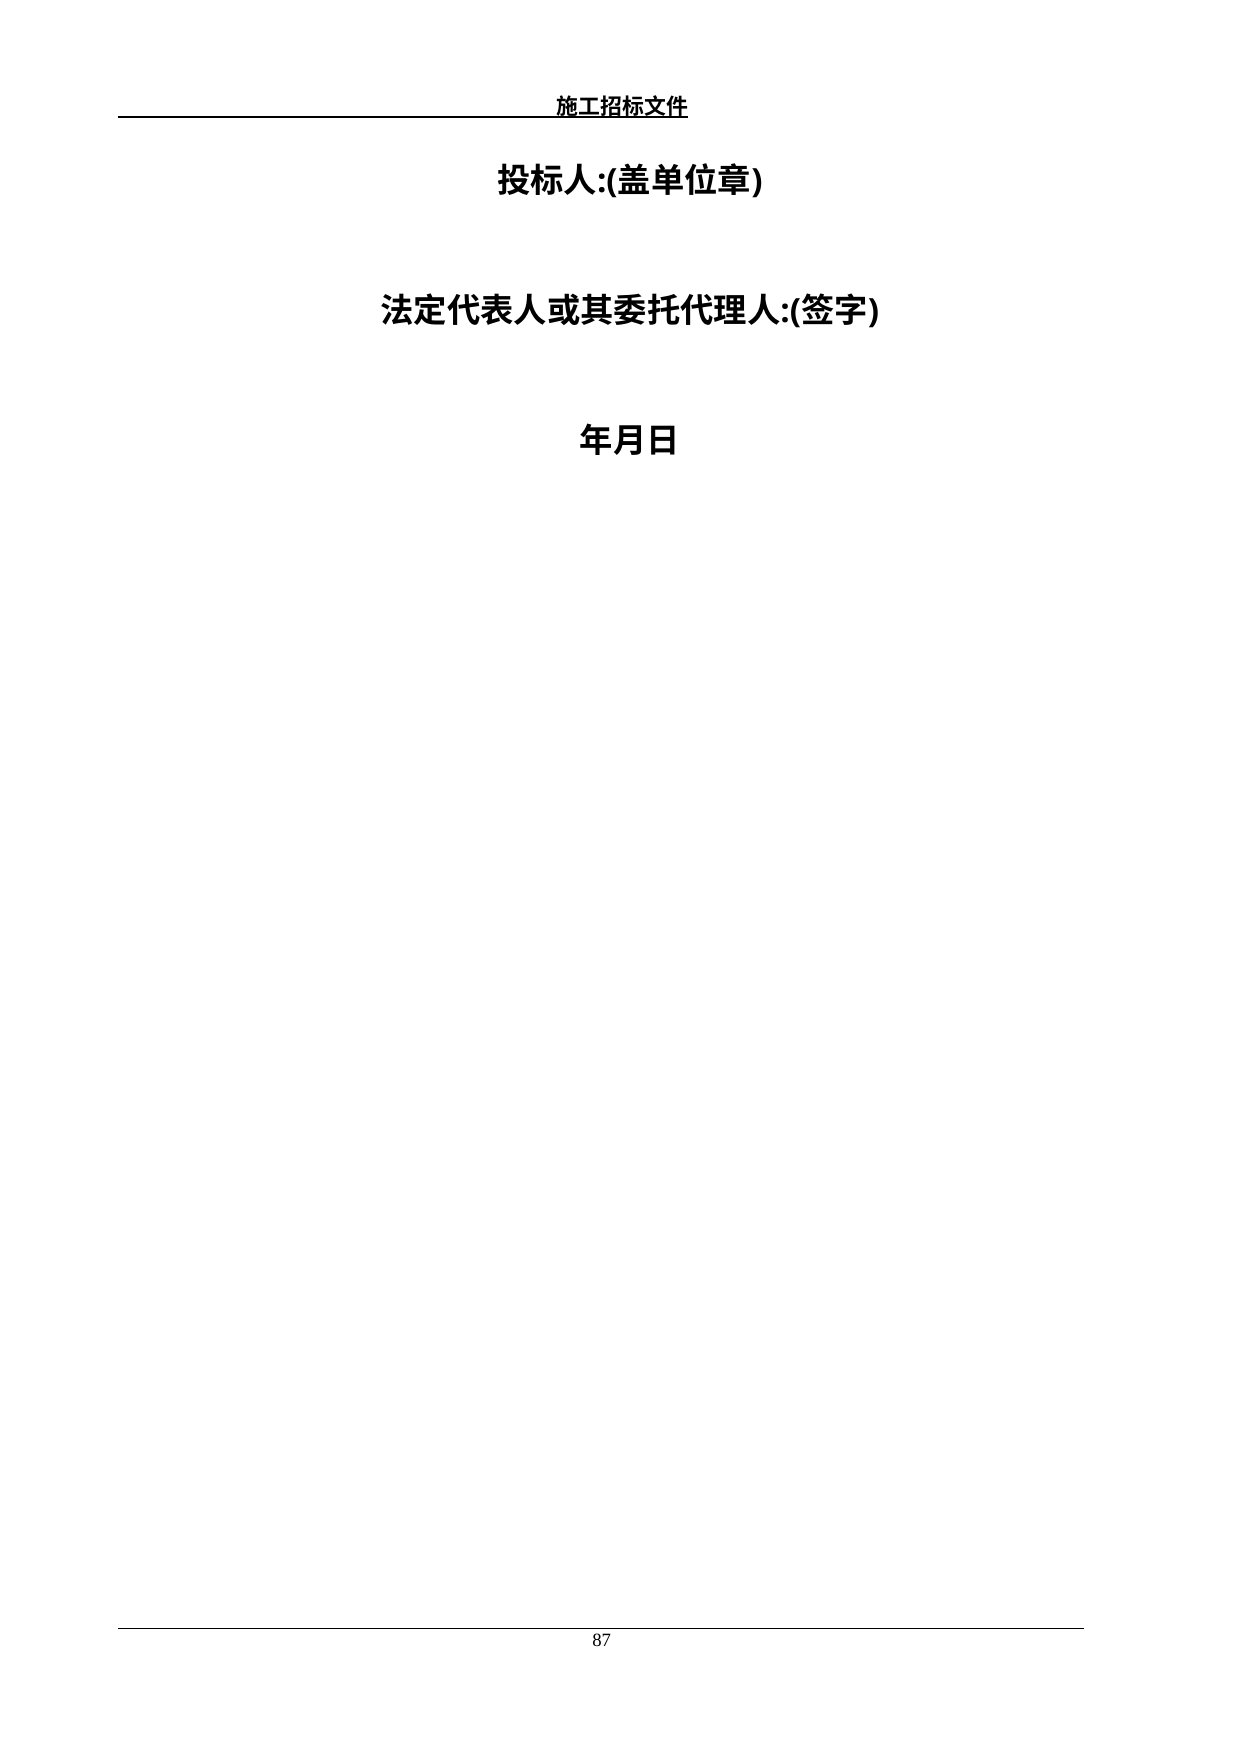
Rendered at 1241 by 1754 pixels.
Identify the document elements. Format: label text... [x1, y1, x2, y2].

text 年月日 [137, 406, 1122, 471]
text 法定代表人或其委托代理人:(签字) [137, 276, 1122, 341]
text 投标人:(盖单位章) [137, 146, 1122, 211]
